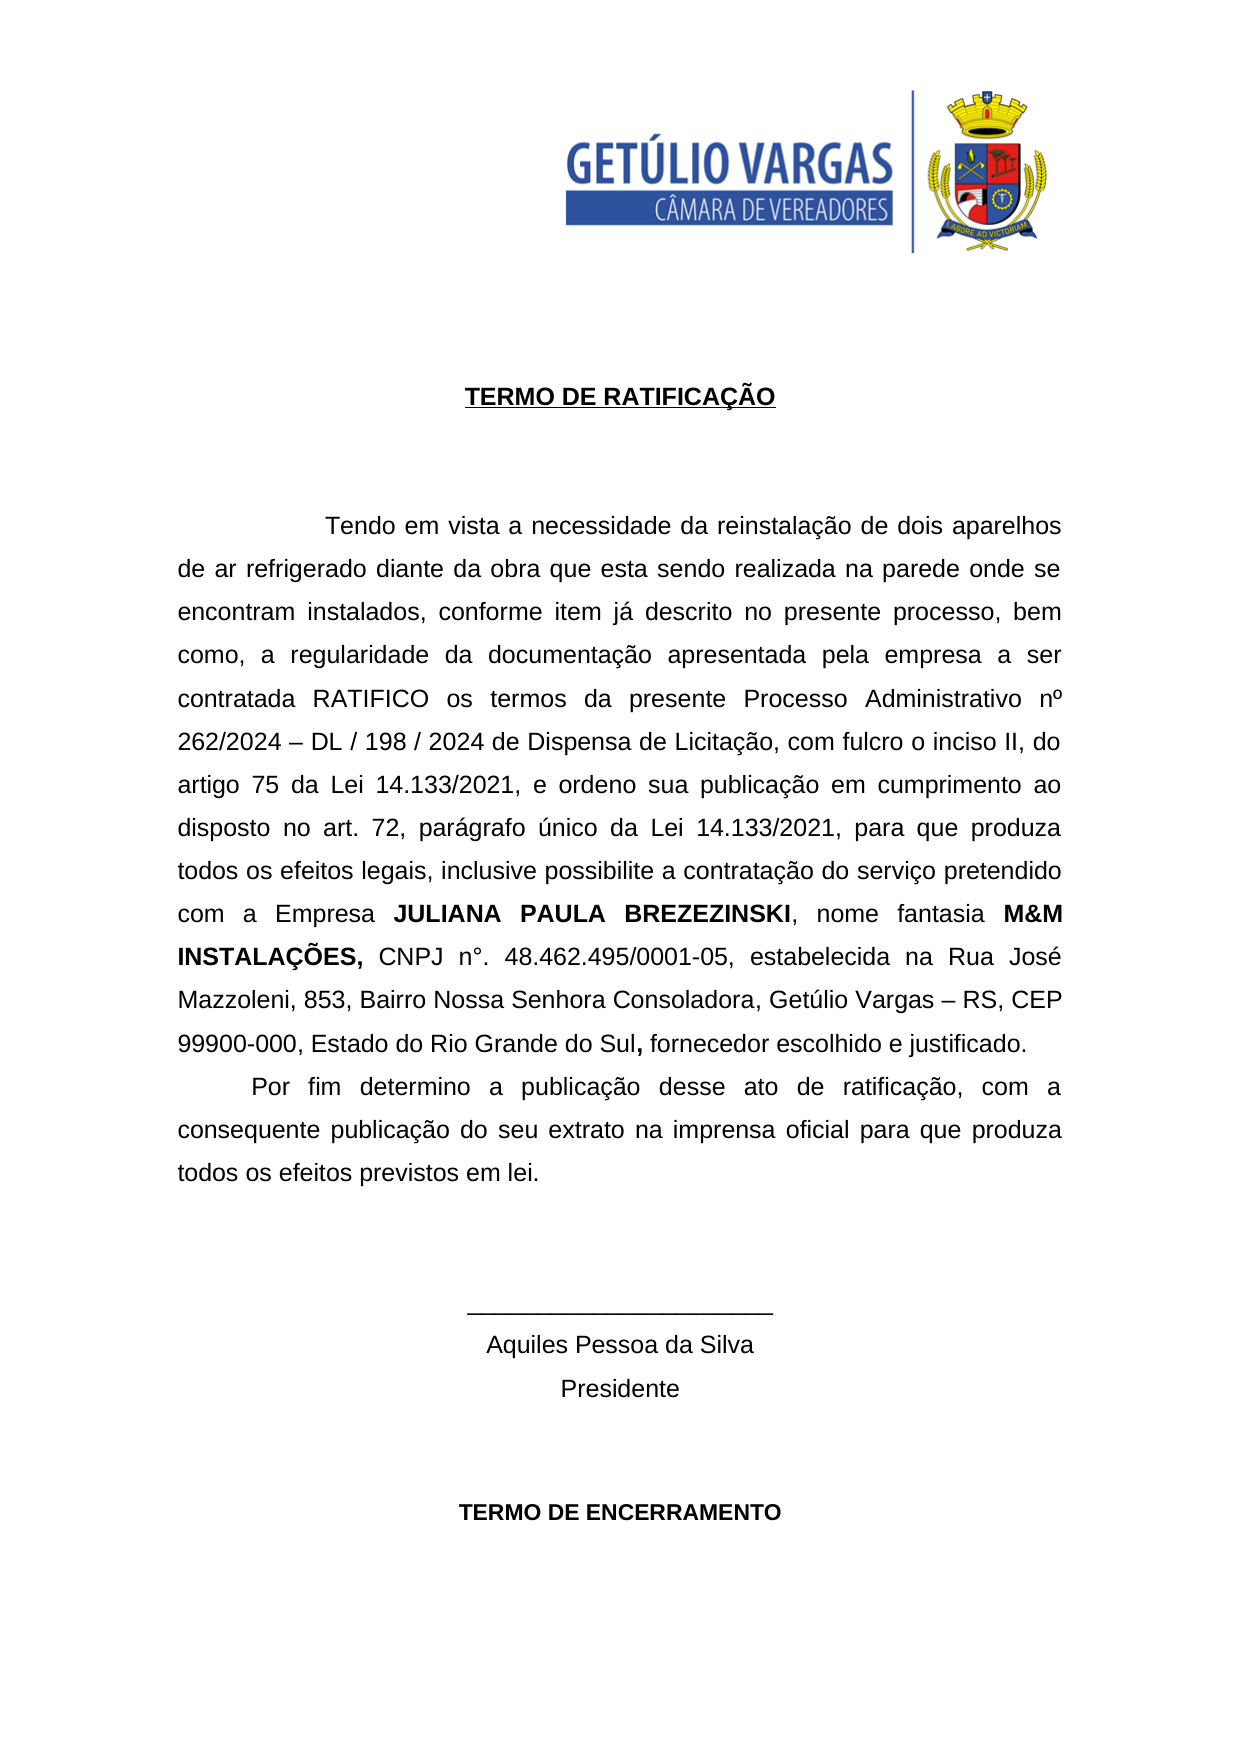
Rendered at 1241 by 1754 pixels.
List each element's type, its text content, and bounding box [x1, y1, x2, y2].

text Aquiles Pessoa da Silva [177, 1331, 1063, 1359]
text Presidente [177, 1374, 1063, 1402]
text TERMO DE RATIFICAÇÃO [177, 382, 1063, 411]
text ______________________ [177, 1287, 1063, 1316]
picture [543, 73, 1064, 267]
subtitle TERMO DE ENCERRAMENTO [177, 1499, 1063, 1526]
text Tendo em vista a necessidade da reinstalação de dois aparelhos de ar refrigerado diante da obra que esta sendo realizada na parede onde se encontram instalados, conforme item já descrito no presente processo, bem como, a regularidade da documentação apresentada pela empresa a ser contratada RATIFICO os termos da presente Processo Administrativo nº 262/2024 – DL / 198 / 2024 de Dispensa de Licitação, com fulcro o inciso II, do artigo 75 da Lei 14.133/2021, e ordeno sua publicação em cumprimento ao disposto no art. 72, parágrafo único da Lei 14.133/2021, para que produza todos os efeitos legais, inclusive possibilite a contratação do serviço pretendido com a Empresa JULIANA PAULA BREZEZINSKI, nome fantasia M&M INSTALAÇÕES, CNPJ n°. 48.462.495/0001-05, estabelecida na Rua José Mazzoleni, 853, Bairro Nossa Senhora Consoladora, Getúlio Vargas – RS, CEP 99900-000, Estado do Rio Grande do Sul, fornecedor escolhido e justificado. [177, 511, 1063, 1057]
text Por fim determino a publicação desse ato de ratificação, com a consequente publicação do seu extrato na imprensa oficial para que produza todos os efeitos previstos em lei. [177, 1072, 1063, 1187]
